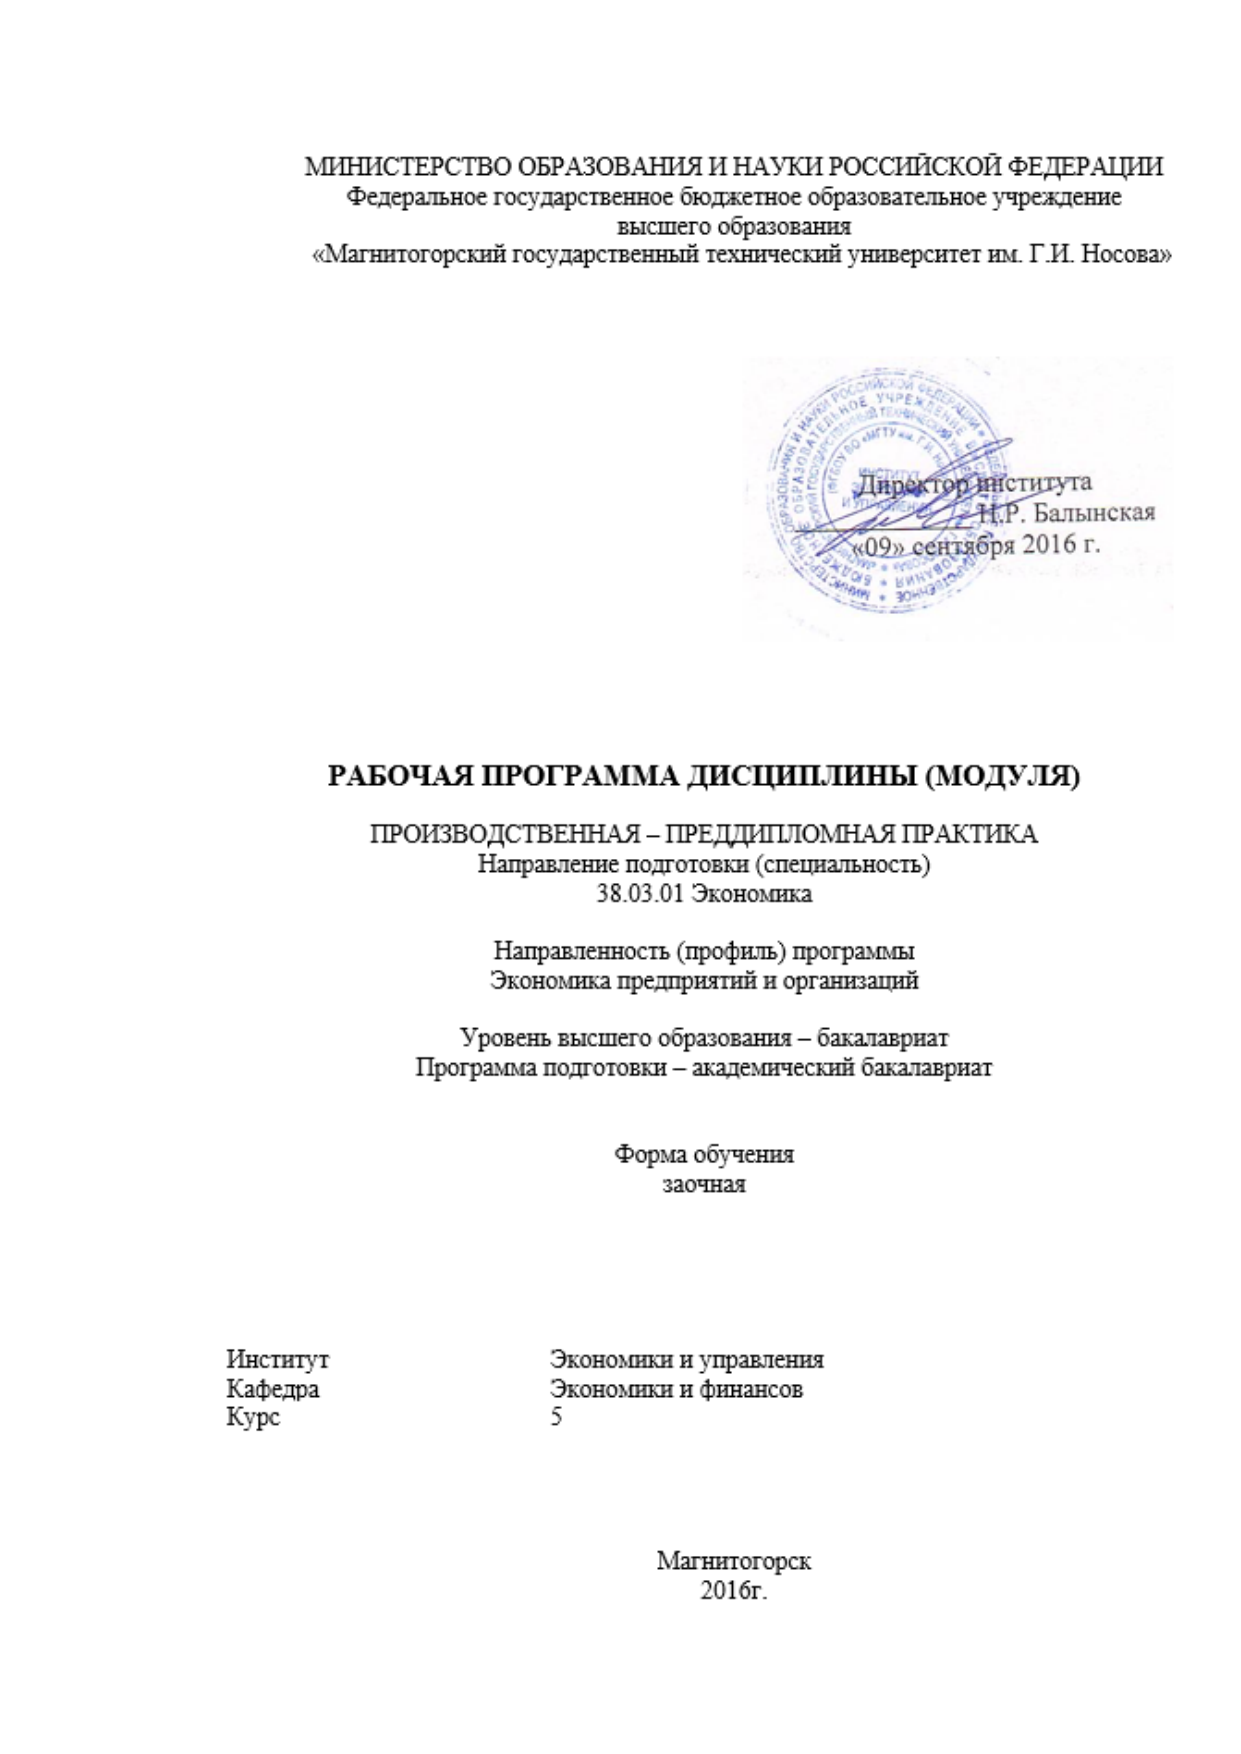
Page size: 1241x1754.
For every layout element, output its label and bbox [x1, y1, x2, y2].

picture [109, 137, 1220, 1616]
